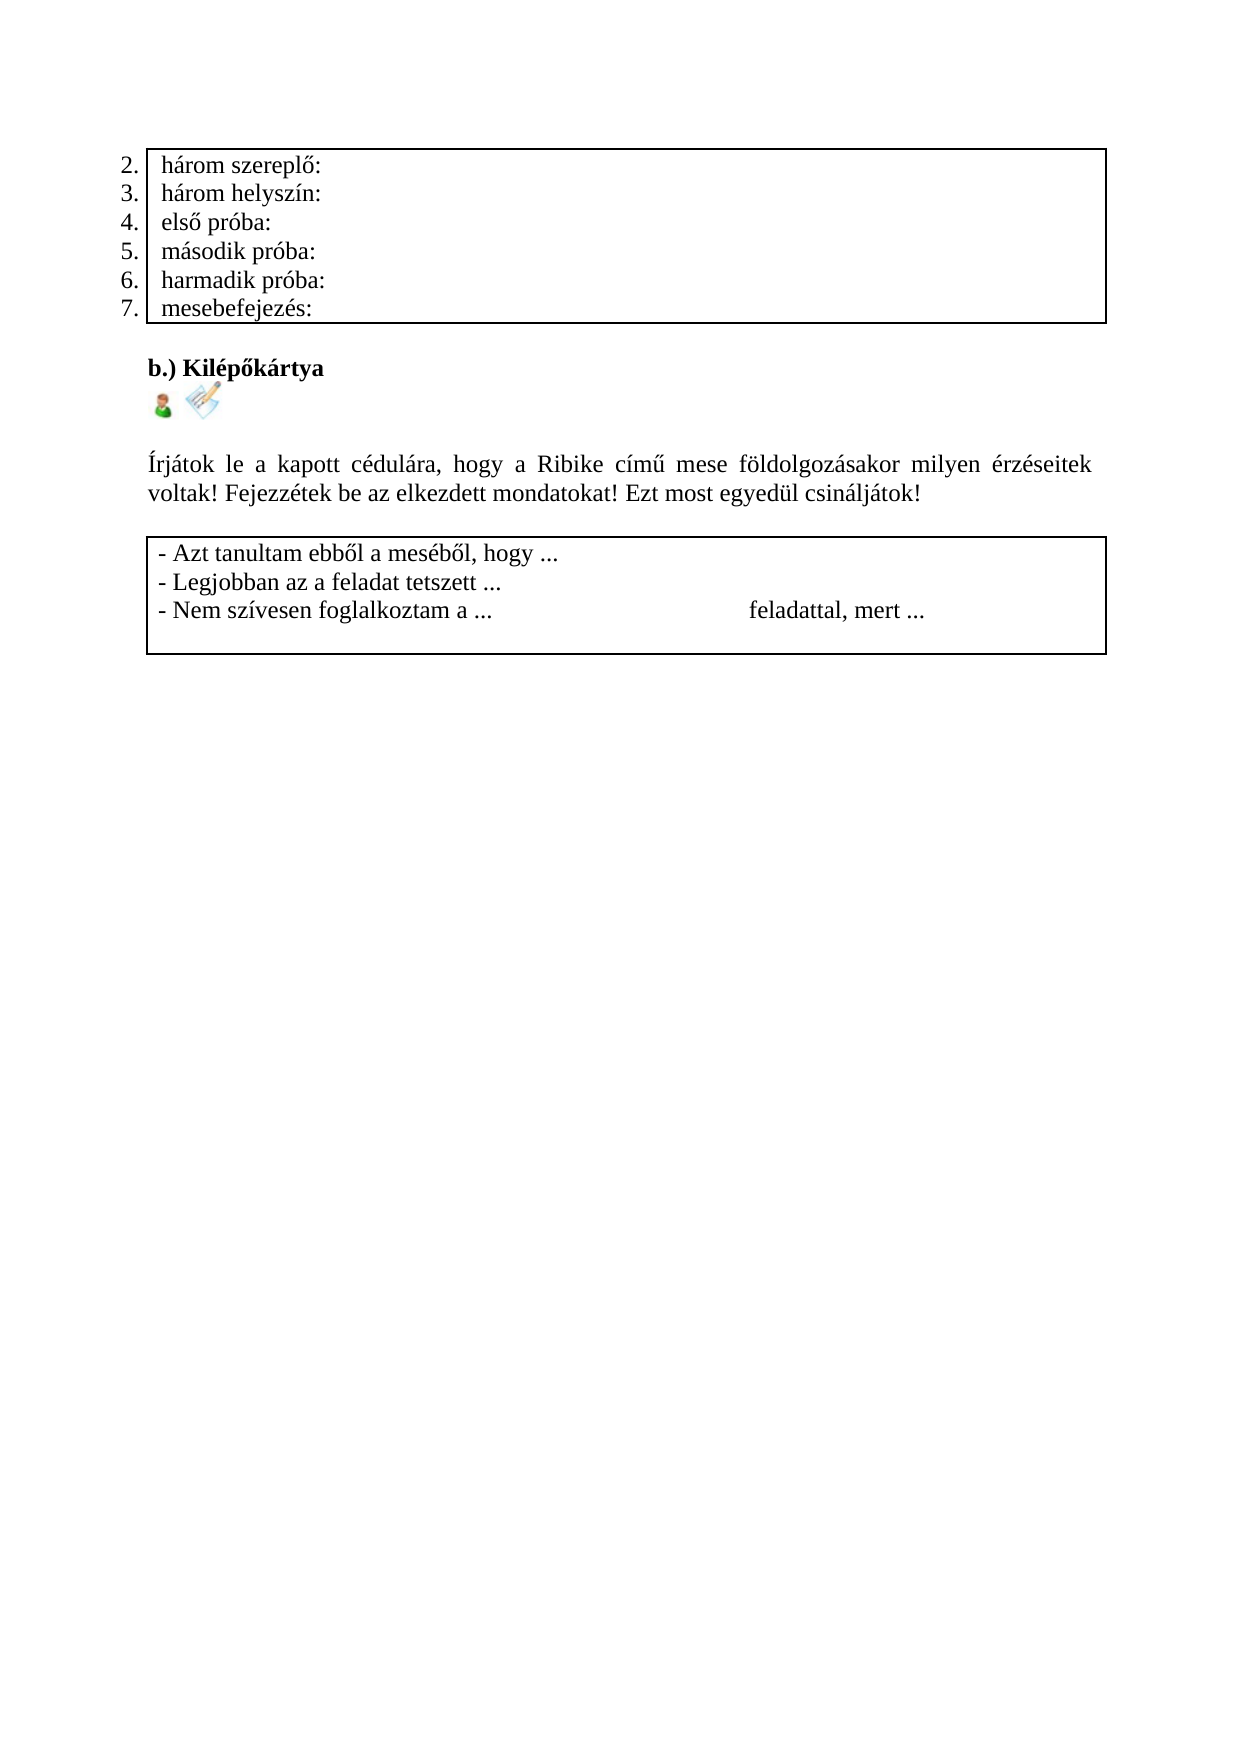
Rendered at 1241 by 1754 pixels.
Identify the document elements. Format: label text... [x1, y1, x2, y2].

text b.) Kilépőkártya [148, 353, 1093, 382]
text Írjátok le a kapott cédulára, hogy a Ribike című mese földolgozásakor milyen érzéseitek voltak! Fejezzétek be az elkezdett mondatokat! Ezt most egyedül csináljátok! [148, 449, 1093, 507]
picture [147, 381, 226, 421]
table_header - Azt tanultam ebből a meséből, hogy ... - Legjobban az a feladat tetszett ... - Nem szívesen foglalkoztam a ... feladattal, mert ... [148, 538, 1105, 653]
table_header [148, 150, 1105, 322]
